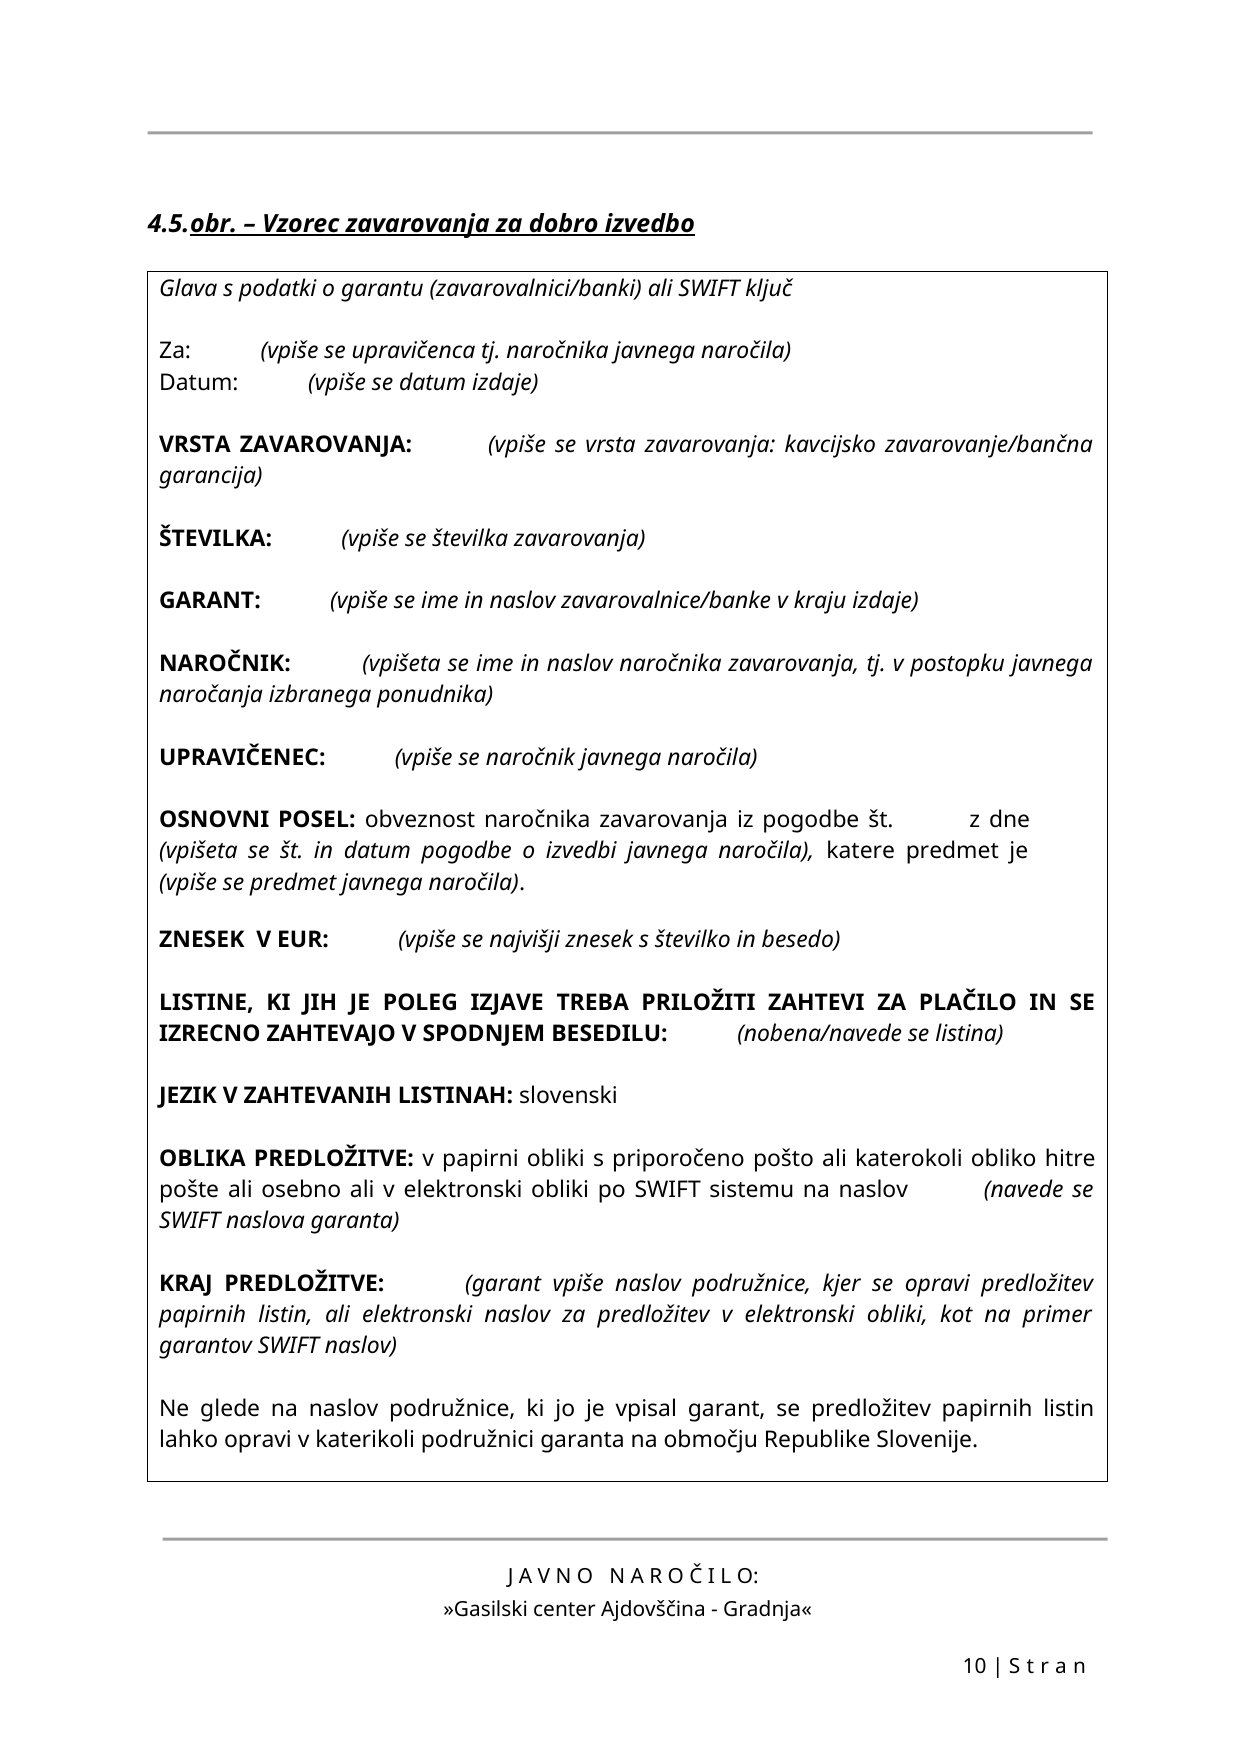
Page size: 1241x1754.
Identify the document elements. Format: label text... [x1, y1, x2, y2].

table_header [148, 272, 1107, 1481]
list obr. – Vzorec zavarovanja za dobro izvedbo [148, 206, 1107, 239]
